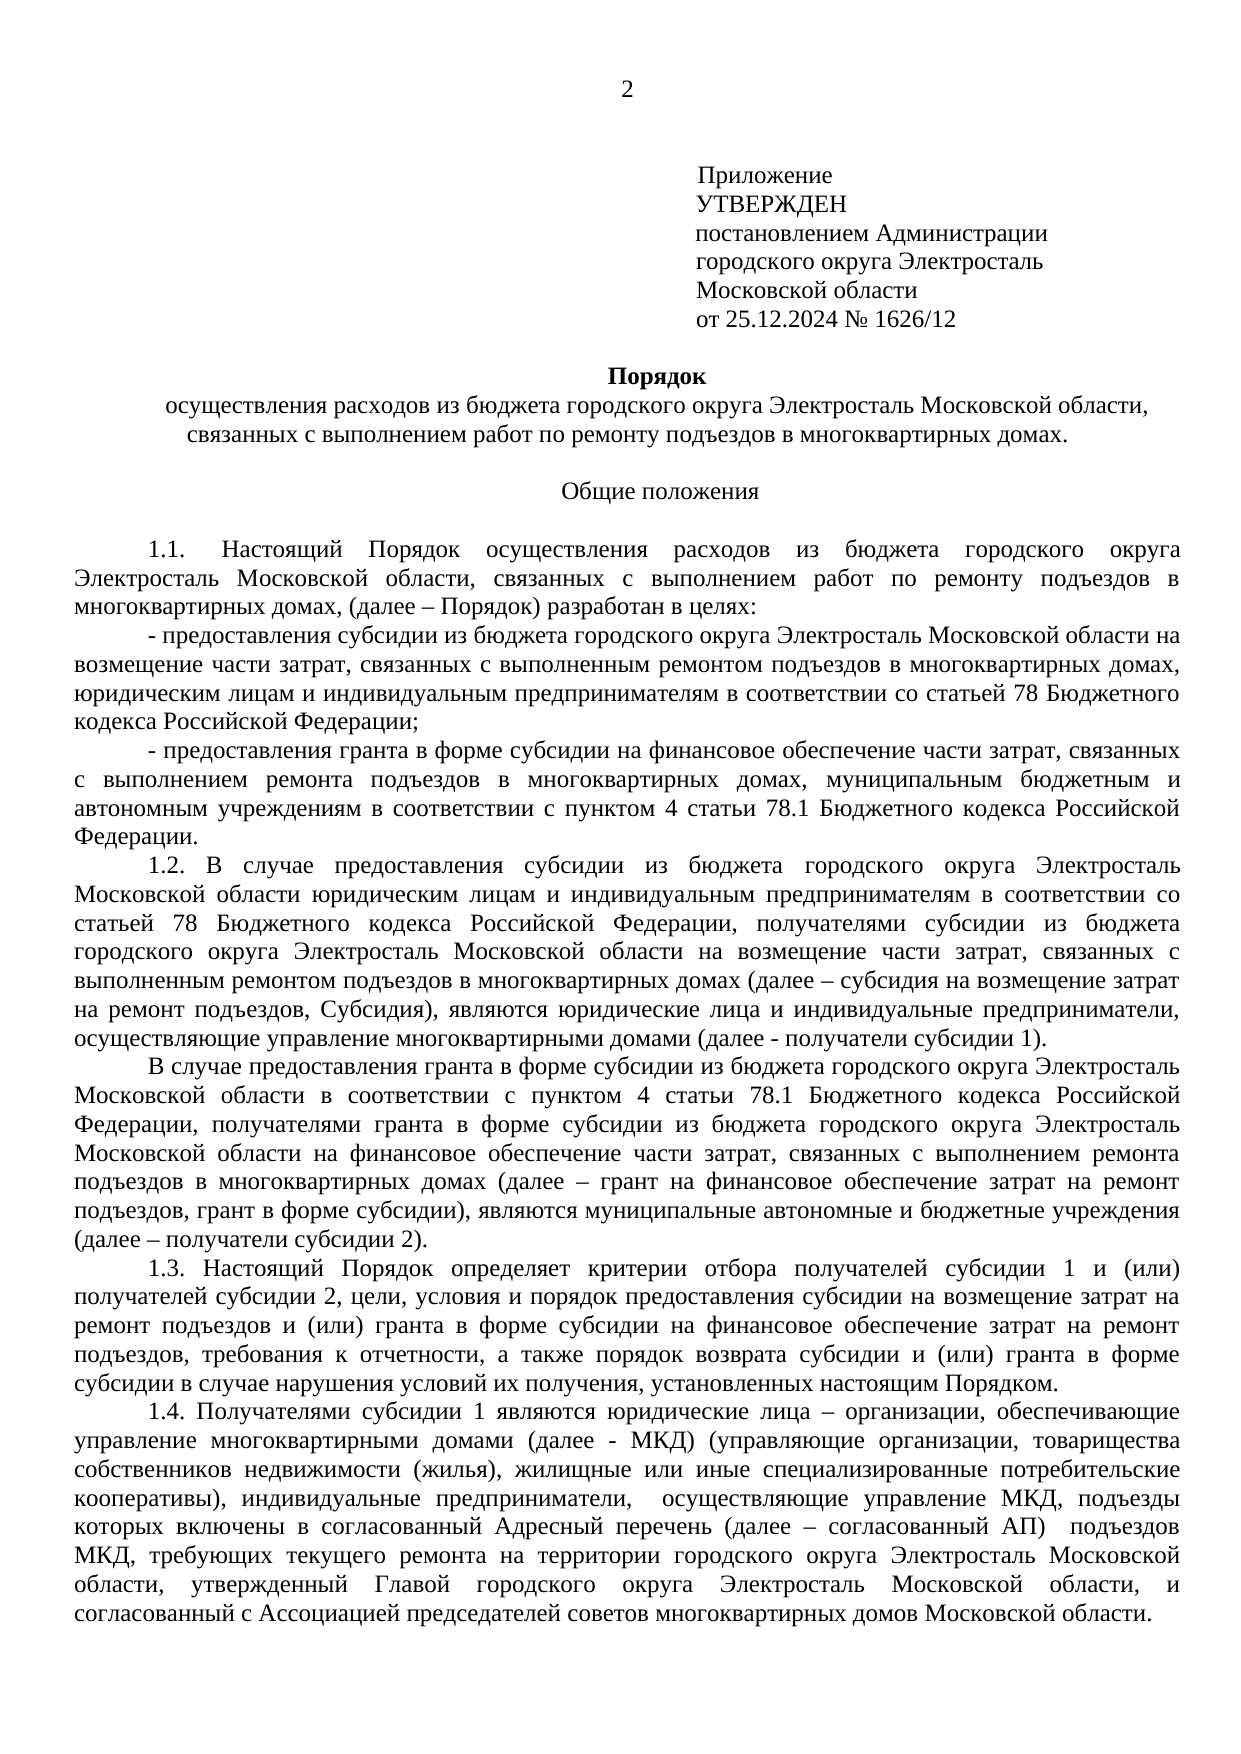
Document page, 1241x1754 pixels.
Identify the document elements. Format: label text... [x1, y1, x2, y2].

list 1.3. Настоящий Порядок определяет критерии отбора получателей субсидии 1 и (или) получателей субсидии 2, цели, условия и порядок предоставления субсидии на возмещение затрат на ремонт подъездов и (или) гранта в форме субсидии на финансовое обеспечение затрат на ремонт подъездов, требования к отчетности, а также порядок возврата субсидии и (или) гранта в форме субсидии в случае нарушения условий их получения, установленных настоящим Порядком. [74, 1253, 1181, 1396]
text 1.4. Получателями субсидии 1 являются юридические лица – организации, обеспечивающие управление многоквартирными домами (далее - МКД) (управляющие организации, товарищества собственников недвижимости (жилья), жилищные или иные специализированные потребительские кооперативы), индивидуальные предприниматели, осуществляющие управление МКД, подъезды которых включены в согласованный Адресный перечень (далее – согласованный АП) подъездов МКД, требующих текущего ремонта на территории городского округа Электросталь Московской области, утвержденный Главой городского округа Электросталь Московской области, и согласованный с Ассоциацией председателей советов многоквартирных домов Московской области. [74, 1396, 1181, 1626]
list - предоставления субсидии из бюджета городского округа Электросталь Московской области на возмещение части затрат, связанных с выполненным ремонтом подъездов в многоквартирных домах, юридическим лицам и индивидуальным предпринимателям в соответствии со статьей 78 Бюджетного кодекса Российской Федерации; [74, 620, 1181, 735]
text Порядок [74, 361, 1181, 390]
text Московской области [664, 275, 1181, 304]
list - предоставления гранта в форме субсидии на финансовое обеспечение части затрат, связанных с выполнением ремонта подъездов в многоквартирных домах, муниципальным бюджетным и автономным учреждениям в соответствии с пунктом 4 статьи 78.1 Бюджетного кодекса Российской Федерации. [74, 735, 1181, 850]
list Настоящий Порядок осуществления расходов из бюджета городского округа Электросталь Московской области, связанных с выполнением работ по ремонту подъездов в многоквартирных домах, (далее – Порядок) разработан в целях: [74, 534, 1181, 620]
text Приложение [74, 160, 1181, 189]
text городского округа Электросталь [664, 246, 1181, 275]
text УТВЕРЖДЕН [74, 189, 1181, 218]
text постановлением Администрации [590, 218, 1181, 246]
text Общие положения [74, 476, 1181, 505]
text осуществления расходов из бюджета городского округа Электросталь Московской области, связанных с выполнением работ по ремонту подъездов в многоквартирных домах. [74, 390, 1181, 448]
text от 25.12.2024 № 1626/12 [664, 304, 1181, 333]
list 1.2. В случае предоставления субсидии из бюджета городского округа Электросталь Московской области юридическим лицам и индивидуальным предпринимателям в соответствии со статьей 78 Бюджетного кодекса Российской Федерации, получателями субсидии из бюджета городского округа Электросталь Московской области на возмещение части затрат, связанных с выполненным ремонтом подъездов в многоквартирных домах (далее – субсидия на возмещение затрат на ремонт подъездов, Субсидия), являются юридические лица и индивидуальные предприниматели, осуществляющие управление многоквартирными домами (далее - получатели субсидии 1). [74, 850, 1181, 1051]
list В случае предоставления гранта в форме субсидии из бюджета городского округа Электросталь Московской области в соответствии с пунктом 4 статьи 78.1 Бюджетного кодекса Российской Федерации, получателями гранта в форме субсидии из бюджета городского округа Электросталь Московской области на финансовое обеспечение части затрат, связанных с выполнением ремонта подъездов в многоквартирных домах (далее – грант на финансовое обеспечение затрат на ремонт подъездов, грант в форме субсидии), являются муниципальные автономные и бюджетные учреждения (далее – получатели субсидии 2). [74, 1051, 1181, 1253]
